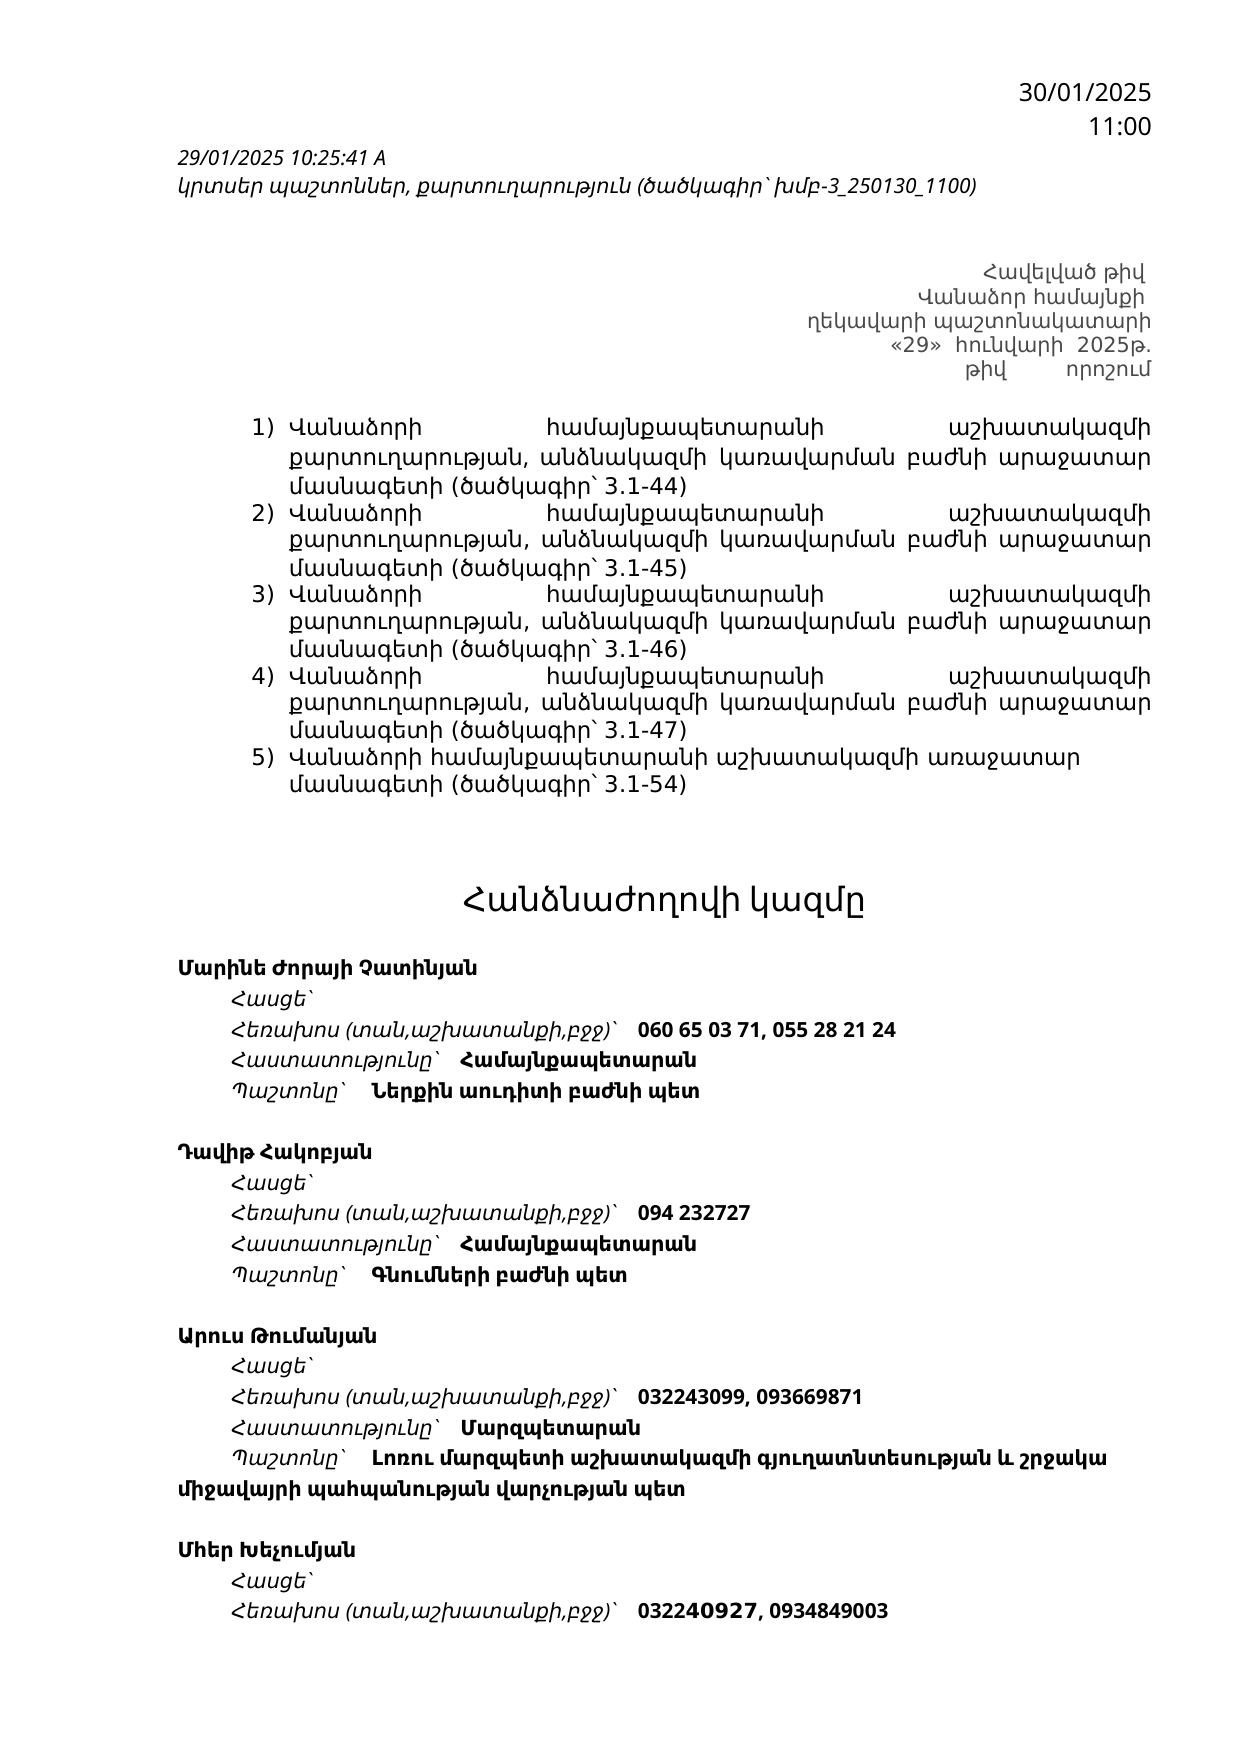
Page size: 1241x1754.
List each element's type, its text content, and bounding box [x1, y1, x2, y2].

text Պաշտոնը` Լոռու մարզպետի աշխատակազմի գյուղատնտեսության և շրջակա միջավայրի պահպանության վարչության պետ [177, 1443, 1152, 1502]
text Մարինե Ժորայի Չատինյան [177, 953, 1152, 982]
text Հասցե` [177, 1168, 1152, 1196]
list Վանաձորի համայնքապետարանի աշխատակազմի քարտուղարության, անձնակազմի կառավարման բաժնի արաջատար մասնագետի (ծածկագիր՝ 3․1-47) [251, 663, 1152, 744]
text Հեռախոս (տան,աշխատանքի,բջջ)` 032240927, 0934849003 [177, 1597, 1152, 1625]
text Հաստատությունը` Մարզպետարան [177, 1413, 1152, 1441]
text Պաշտոնը` Գնումների բաժնի պետ [177, 1260, 1152, 1288]
text Հեռախոս (տան,աշխատանքի,բջջ)` 094 232727 [177, 1198, 1152, 1227]
text Հասցե` [177, 1352, 1152, 1380]
text Հեռախոս (տան,աշխատանքի,բջջ)` 032243099, 093669871 [177, 1382, 1152, 1411]
list Վանաձորի համայնքապետարանի աշխատակազմի քարտուղարության, անձնակազմի կառավարման բաժնի արաջատար մասնագետի (ծածկագիր՝ 3․1-46) [251, 581, 1152, 663]
list Վանաձորի համայնքապետարանի աշխատակազմի քարտուղարության, անձնակազմի կառավարման բաժնի արաջատար մասնագետի (ծածկագիր՝ 3․1-44) [251, 414, 1152, 500]
text Հավելված թիվ Վանաձոր համայնքի ղեկավարի պաշտոնակատարի [767, 260, 1152, 333]
text Հասցե` [177, 984, 1152, 1012]
text Հաստատությունը` Համայնքապետարան [177, 1229, 1152, 1257]
text Պաշտոնը` Ներքին աուդիտի բաժնի պետ [177, 1076, 1152, 1104]
list Վանաձորի համայնքապետարանի աշխատակազմի քարտուղարության, անձնակազմի կառավարման բաժնի արաջատար մասնագետի (ծածկագիր՝ 3․1-45) [251, 500, 1152, 581]
text Մհեր Խեչումյան Հասցե` [177, 1535, 1152, 1594]
text Դավիթ Հակոբյան [177, 1137, 1152, 1166]
text Հեռախոս (տան,աշխատանքի,բջջ)` 060 65 03 71, 055 28 21 24 [177, 1015, 1152, 1043]
text թիվ որոշում [177, 357, 1152, 382]
text Հաստատությունը` Համայնքապետարան [177, 1045, 1152, 1074]
text Հանձնաժողովի կազմը [177, 879, 1152, 919]
text Արուս Թումանյան [177, 1321, 1152, 1349]
list Վանաձորի համայնքապետարանի աշխատակազմի առաջատար մասնագետի (ծածկագիր՝ 3․1-54) [251, 744, 1152, 798]
text «29» հունվարի 2025թ. [767, 333, 1152, 357]
